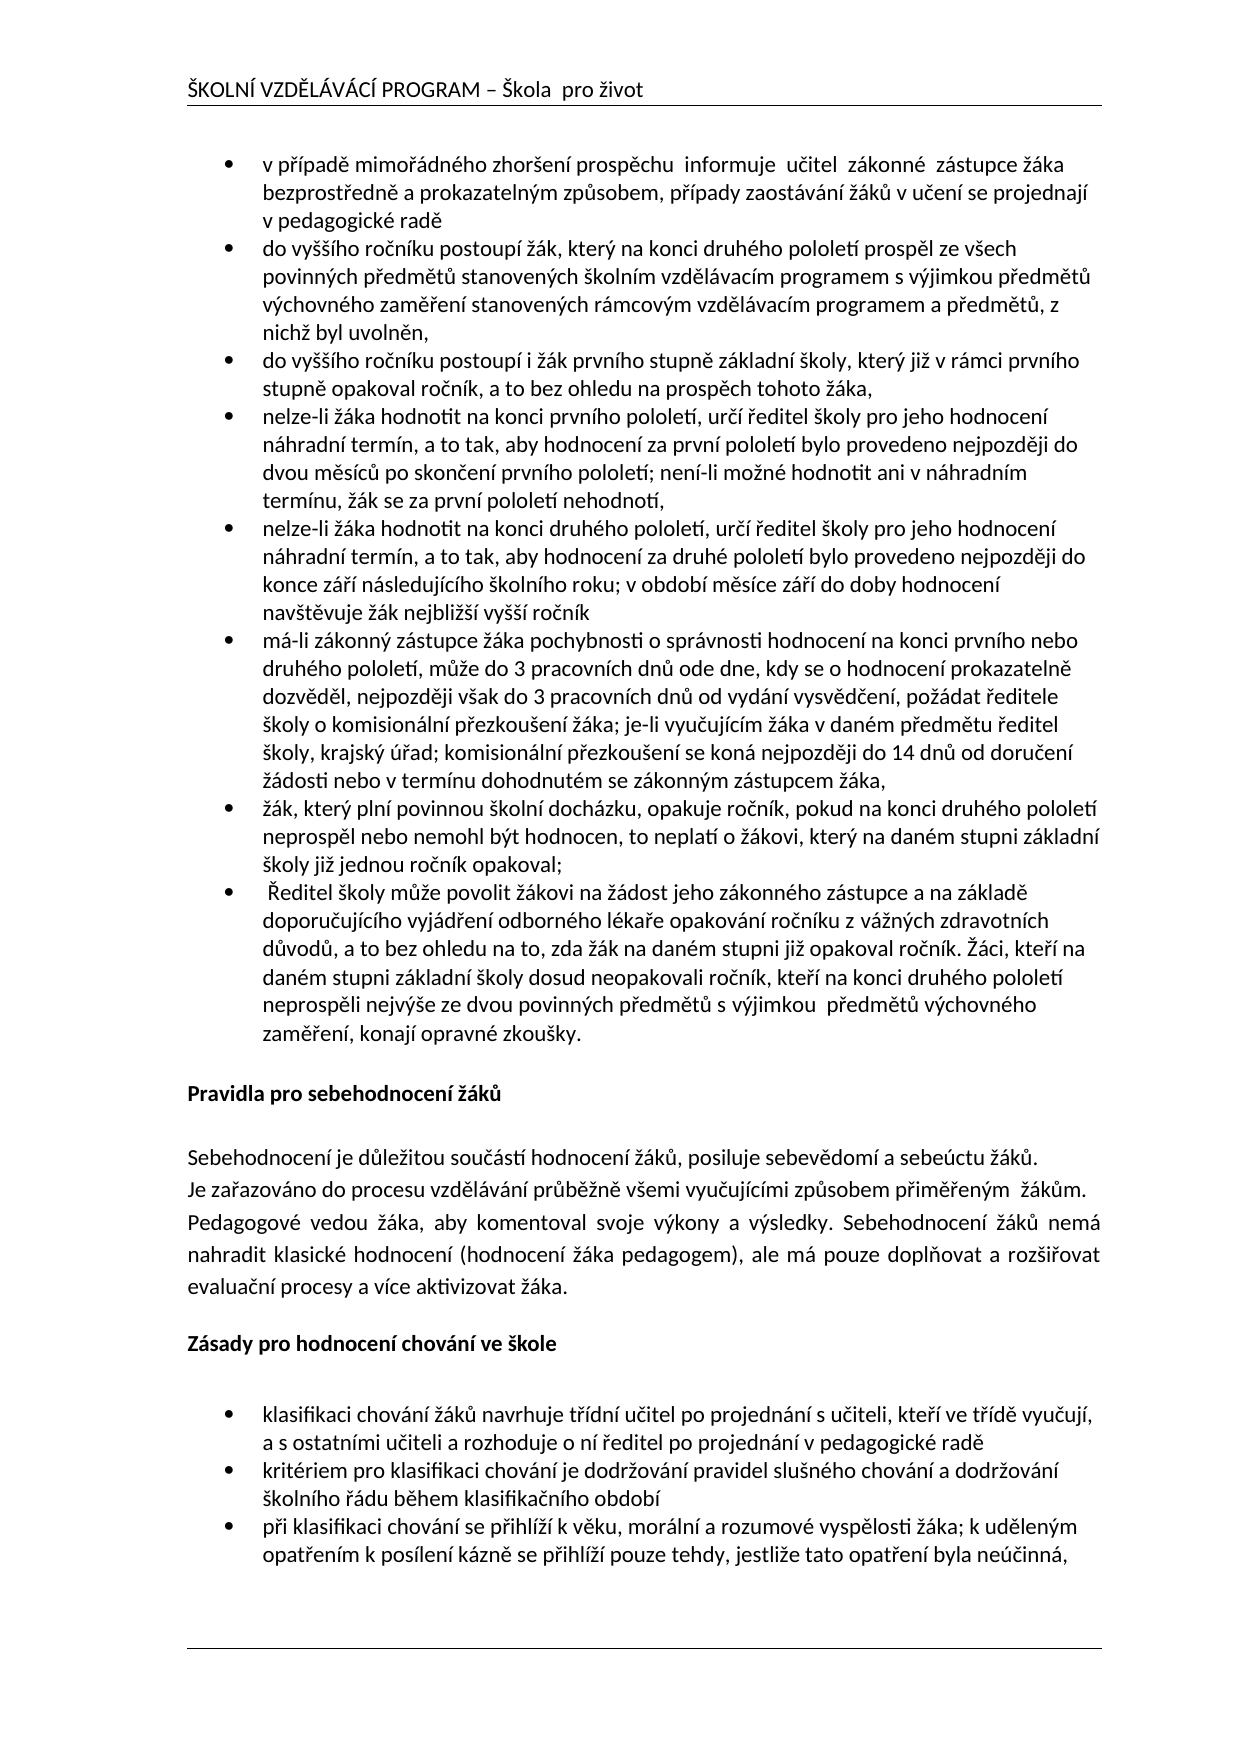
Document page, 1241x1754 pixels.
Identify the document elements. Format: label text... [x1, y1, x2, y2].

list nelze-li žáka hodnotit na konci druhého pololetí, určí ředitel školy pro jeho hodnocení náhradní termín, a to tak, aby hodnocení za druhé pololetí bylo provedeno nejpozději do konce září následujícího školního roku; v období měsíce září do doby hodnocení navštěvuje žák nejbližší vyšší ročník [225, 514, 1102, 626]
list do vyššího ročníku postoupí žák, který na konci druhého pololetí prospěl ze všech povinných předmětů stanovených školním vzdělávacím programem s výjimkou předmětů výchovného zaměření stanovených rámcovým vzdělávacím programem a předmětů, z nichž byl uvolněn, [225, 234, 1102, 346]
title Zásady pro hodnocení chování ve škole [187, 1329, 1102, 1357]
text Je zařazováno do procesu vzdělávání průběžně všemi vyučujícími způsobem přiměřeným žákům. [187, 1175, 1102, 1203]
text Pedagogové vedou žáka, aby komentoval svoje výkony a výsledky. Sebehodnocení žáků nemá nahradit klasické hodnocení (hodnocení žáka pedagogem), ale má pouze doplňovat a rozšiřovat evaluační procesy a více aktivizovat žáka. [187, 1208, 1102, 1300]
list má-li zákonný zástupce žáka pochybnosti o správnosti hodnocení na konci prvního nebo druhého pololetí, může do 3 pracovních dnů ode dne, kdy se o hodnocení prokazatelně dozvěděl, nejpozději však do 3 pracovních dnů od vydání vysvědčení, požádat ředitele školy o komisionální přezkoušení žáka; je-li vyučujícím žáka v daném předmětu ředitel školy, krajský úřad; komisionální přezkoušení se koná nejpozději do 14 dnů od doručení žádosti nebo v termínu dohodnutém se zákonným zástupcem žáka, [225, 626, 1102, 794]
list nelze-li žáka hodnotit na konci prvního pololetí, určí ředitel školy pro jeho hodnocení náhradní termín, a to tak, aby hodnocení za první pololetí bylo provedeno nejpozději do dvou měsíců po skončení prvního pololetí; není-li možné hodnotit ani v náhradním termínu, žák se za první pololetí nehodnotí, [225, 402, 1102, 514]
list kritériem pro klasifikaci chování je dodržování pravidel slušného chování a dodržování školního řádu během klasifikačního období [225, 1456, 1102, 1512]
list při klasifikaci chování se přihlíží k věku, morální a rozumové vyspělosti žáka; k uděleným opatřením k posílení kázně se přihlíží pouze tehdy, jestliže tato opatření byla neúčinná, [225, 1512, 1102, 1568]
list v případě mimořádného zhoršení prospěchu informuje učitel zákonné zástupce žáka bezprostředně a prokazatelným způsobem, případy zaostávání žáků v učení se projednají v pedagogické radě [225, 150, 1102, 234]
list Ředitel školy může povolit žákovi na žádost jeho zákonného zástupce a na základě doporučujícího vyjádření odborného lékaře opakování ročníku z vážných zdravotních důvodů, a to bez ohledu na to, zda žák na daném stupni již opakoval ročník. Žáci, kteří na daném stupni základní školy dosud neopakovali ročník, kteří na konci druhého pololetí neprospěli nejvýše ze dvou povinných předmětů s výjimkou předmětů výchovného zaměření, konají opravné zkoušky. [225, 878, 1102, 1047]
list do vyššího ročníku postoupí i žák prvního stupně základní školy, který již v rámci prvního stupně opakoval ročník, a to bez ohledu na prospěch tohoto žáka, [225, 346, 1102, 402]
text Pravidla pro sebehodnocení žáků [187, 1079, 1102, 1107]
list žák, který plní povinnou školní docházku, opakuje ročník, pokud na konci druhého pololetí neprospěl nebo nemohl být hodnocen, to neplatí o žákovi, který na daném stupni základní školy již jednou ročník opakoval; [225, 794, 1102, 878]
text Sebehodnocení je důležitou součástí hodnocení žáků, posiluje sebevědomí a sebeúctu žáků. [187, 1143, 1102, 1171]
list klasifikaci chování žáků navrhuje třídní učitel po projednání s učiteli, kteří ve třídě vyučují, a s ostatními učiteli a rozhoduje o ní ředitel po projednání v pedagogické radě [225, 1400, 1102, 1456]
